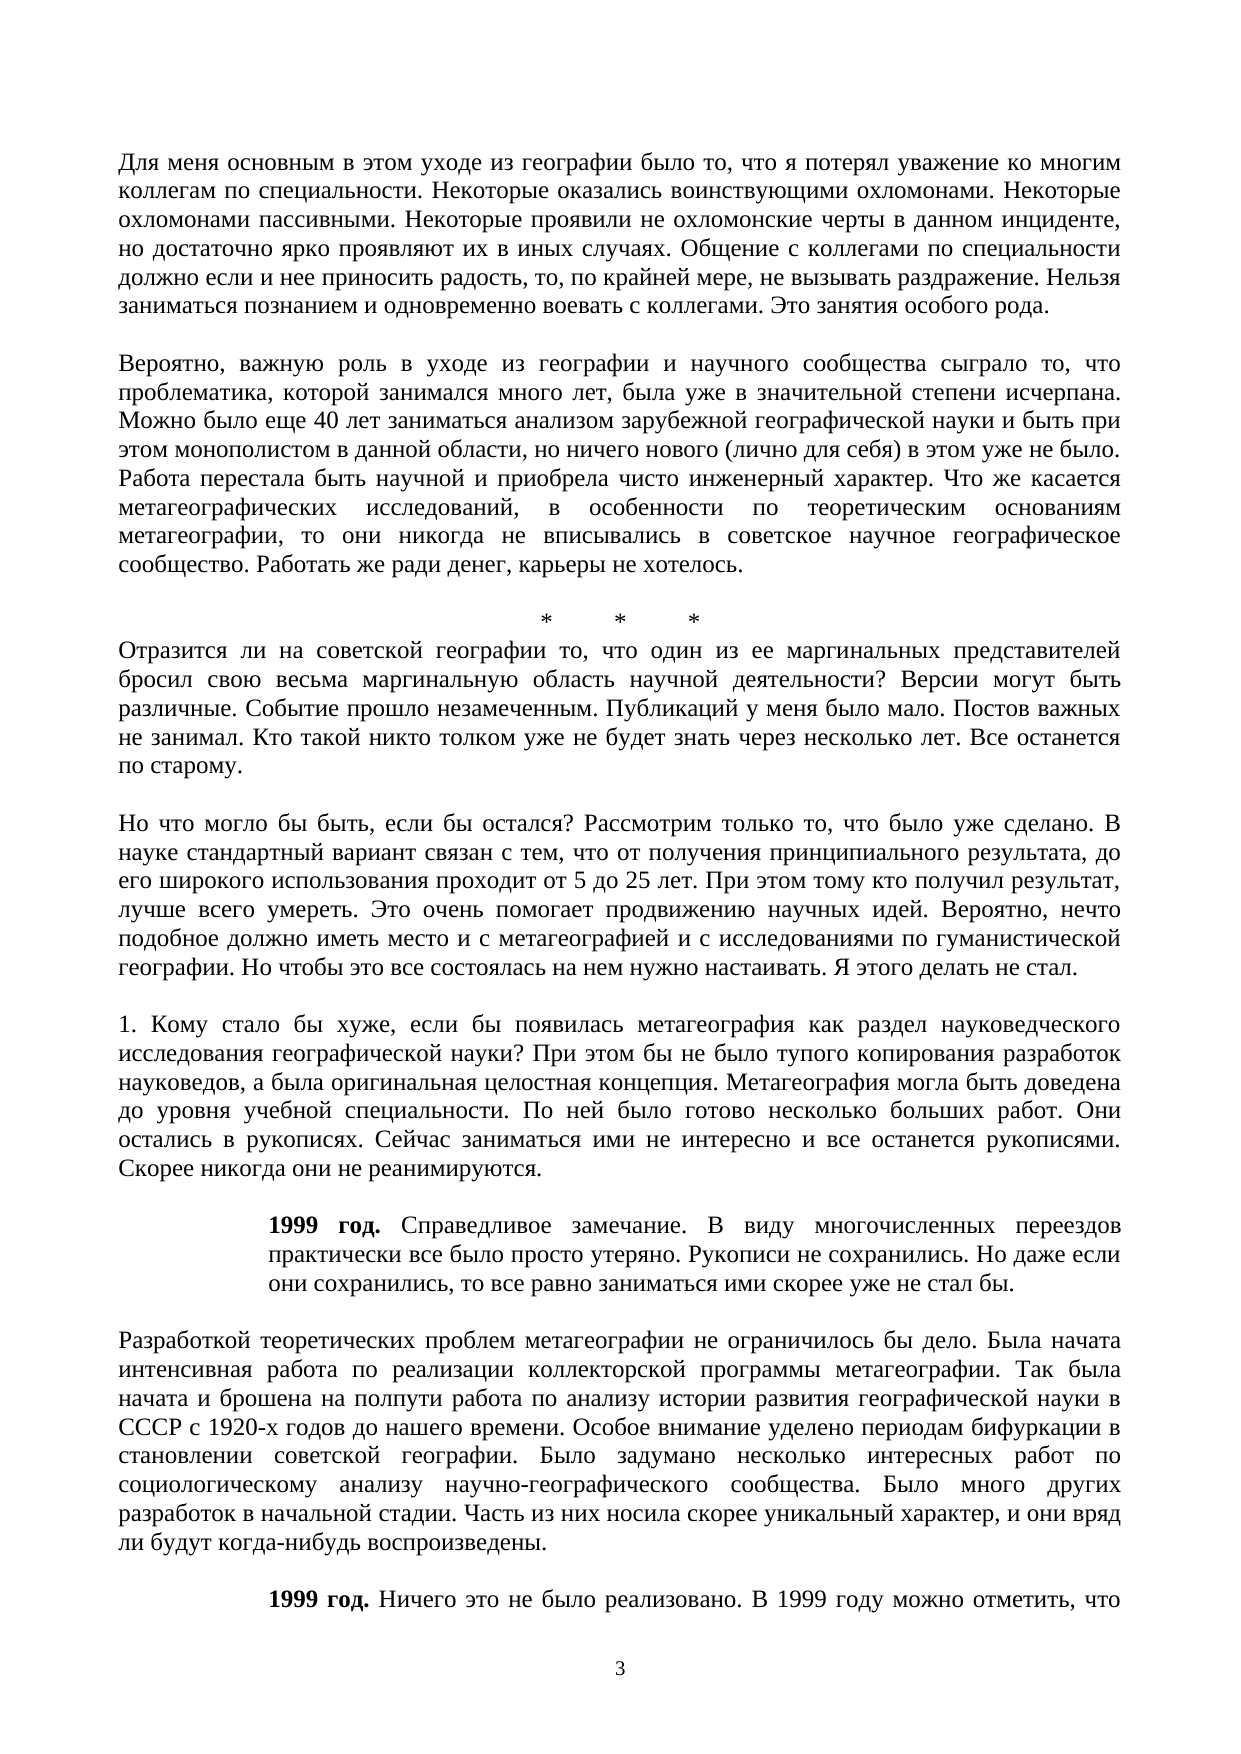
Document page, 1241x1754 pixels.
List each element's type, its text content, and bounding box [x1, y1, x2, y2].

text Вероятно, важную роль в уходе из географии и научного сообщества сыграло то, что проблематика, которой занимался много лет, была уже в значительной степени исчерпана. Можно было еще 40 лет заниматься анализом зарубежной географической науки и быть при этом монополистом в данной области, но ничего нового (лично для себя) в этом уже не было. Работа перестала быть научной и приобрела чисто инженерный характер. Что же касается метагеографических исследований, в особенности по теоретическим основаниям метагеографии, то они никогда не вписывались в советское научное географическое сообщество. Работать же ради денег, карьеры не хотелось. [118, 348, 1122, 578]
text Отразится ли на советской географии то, что один из ее маргинальных представителей бросил свою весьма маргинальную область научной деятельности? Версии могут быть различные. Событие прошло незамеченным. Публикаций у меня было мало. Постов важных не занимал. Кто такой никто толком уже не будет знать через несколько лет. Все останется по старому. [118, 636, 1122, 779]
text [268, 1584, 1122, 1613]
text Но что могло бы быть, если бы остался? Рассмотрим только то, что было уже сделано. В науке стандартный вариант связан с тем, что от получения принципиального результата, до его широкого использования проходит от 5 до 25 лет. При этом тому кто получил результат, лучше всего умереть. Это очень помогает продвижению научных идей. Вероятно, нечто подобное должно иметь место и с метагеографией и с исследованиями по гуманистической географии. Но чтобы это все состоялась на нем нужно настаивать. Я этого делать не стал. [118, 808, 1122, 981]
text Разработкой теоретических проблем метагеографии не ограничилось бы дело. Была начата интенсивная работа по реализации коллекторской программы метагеографии. Так была начата и брошена на полпути работа по анализу истории развития географической науки в СССР с 1920-х годов до нашего времени. Особое внимание уделено периодам бифуркации в становлении советской географии. Было задумано несколько интересных работ по социологическому анализу научно-географического сообщества. Было много других разработок в начальной стадии. Часть из них носила скорее уникальный характер, и они вряд ли будут когда-нибудь воспроизведены. [118, 1326, 1122, 1556]
text 1999 год. Справедливое замечание. В виду многочисленных переездов практически все было просто утеряно. Рукописи не сохранились. Но даже если они сохранились, то все равно заниматься ими скорее уже не стал бы. [268, 1211, 1122, 1297]
text Для меня основным в этом уходе из географии было то, что я потерял уважение ко многим коллегам по специальности. Некоторые оказались воинствующими охломонами. Некоторые охломонами пассивными. Некоторые проявили не охломонские черты в данном инциденте, но достаточно ярко проявляют их в иных случаях. Общение с коллегами по специальности должно если и нее приносить радость, то, по крайней мере, не вызывать раздражение. Нельзя заниматься познанием и одновременно воевать с коллегами. Это занятия особого рода. [118, 147, 1122, 319]
text * * * [118, 607, 1122, 636]
text 1. Кому стало бы хуже, если бы появилась метагеография как раздел науковедческого исследования географической науки? При этом бы не было тупого копирования разработок науковедов, а была оригинальная целостная концепция. Метагеография могла быть доведена до уровня учебной специальности. По ней было готово несколько больших работ. Они остались в рукописях. Сейчас заниматься ими не интересно и все останется рукописями. Скорее никогда они не реанимируются. [118, 1009, 1122, 1182]
